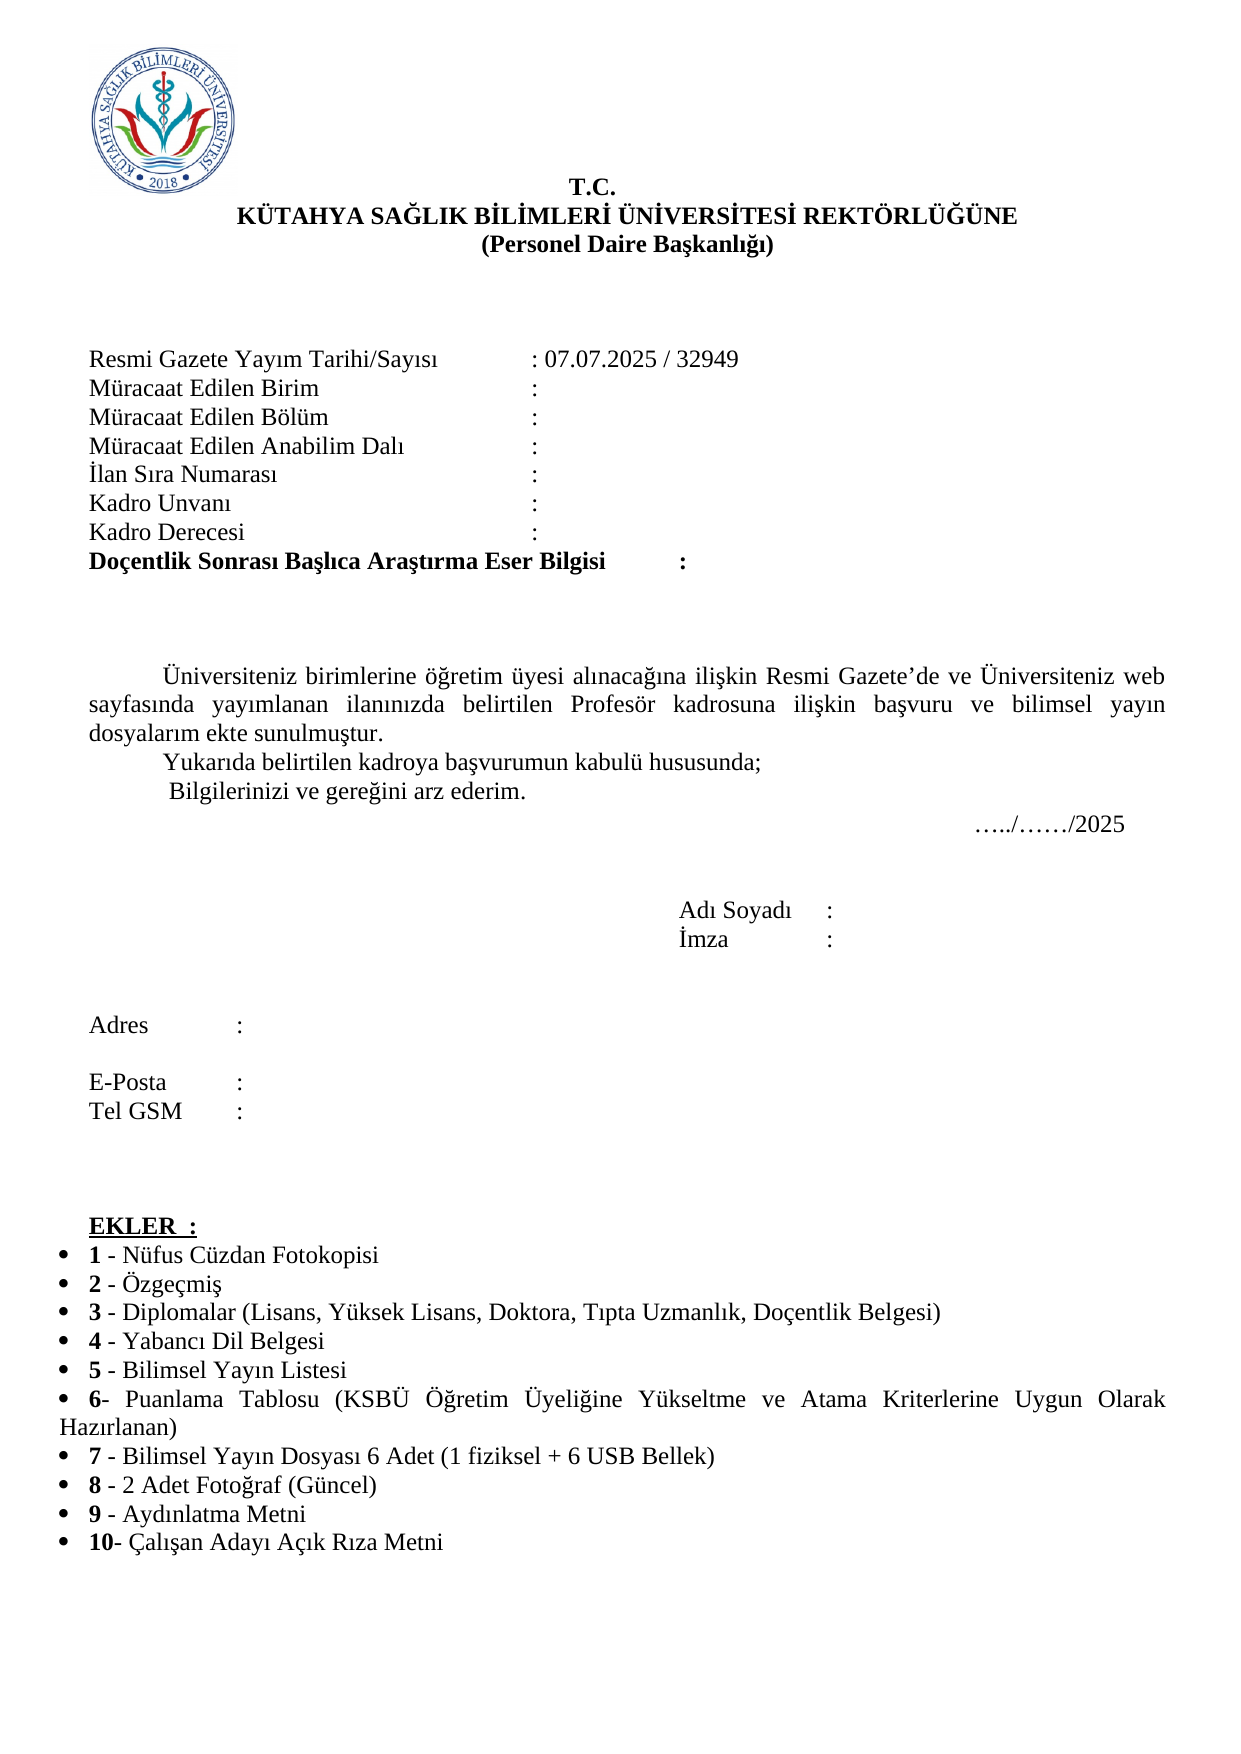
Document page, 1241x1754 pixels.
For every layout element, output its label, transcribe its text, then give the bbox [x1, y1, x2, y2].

list 8 - 2 Adet Fotoğraf (Güncel) [59, 1470, 1166, 1499]
picture [88, 44, 241, 196]
text Bilgilerinizi ve gereğini arz ederim. [89, 776, 1166, 804]
text Üniversiteniz birimlerine öğretim üyesi alınacağına ilişkin Resmi Gazete’de ve Üniversiteniz web sayfasında yayımlanan ilanınızda belirtilen Profesör kadrosuna ilişkin başvuru ve bilimsel yayın dosyalarım ekte sunulmuştur. [89, 661, 1166, 747]
text Müracaat Edilen Anabilim Dalı : [89, 431, 1166, 459]
text Müracaat Edilen Birim : [89, 373, 1166, 402]
text (Personel Daire Başkanlığı) [89, 229, 1166, 258]
text Yukarıda belirtilen kadroya başvurumun kabulü hususunda; [89, 747, 1166, 776]
text Tel GSM : [89, 1096, 1166, 1125]
text İmza : [605, 924, 1166, 952]
list 10- Çalışan Adayı Açık Rıza Metni [59, 1527, 1166, 1556]
text Müracaat Edilen Bölüm : [89, 402, 1166, 431]
list 7 - Bilimsel Yayın Dosyası 6 Adet (1 fiziksel + 6 USB Bellek) [59, 1441, 1166, 1470]
list 2 - Özgeçmiş [59, 1269, 1166, 1297]
text Adı Soyadı : [605, 895, 1166, 924]
text E-Posta : [89, 1067, 1166, 1096]
text …../……/2025 [900, 809, 1166, 837]
list 4 - Yabancı Dil Belgesi [59, 1326, 1166, 1355]
list 3 - Diplomalar (Lisans, Yüksek Lisans, Doktora, Tıpta Uzmanlık, Doçentlik Belgesi) [59, 1297, 1166, 1326]
text Adres : [89, 1010, 1166, 1039]
text Kadro Derecesi : [89, 517, 1166, 546]
list 1 - Nüfus Cüzdan Fotokopisi [59, 1240, 1166, 1269]
text T.C. [89, 44, 1166, 201]
list 9 - Aydınlatma Metni [59, 1499, 1166, 1527]
text Doçentlik Sonrası Başlıca Araştırma Eser Bilgisi : [89, 546, 1166, 574]
text KÜTAHYA SAĞLIK BİLİMLERİ ÜNİVERSİTESİ REKTÖRLÜĞÜNE [89, 201, 1166, 229]
list 6- Puanlama Tablosu (KSBÜ Öğretim Üyeliğine Yükseltme ve Atama Kriterlerine Uygun Olarak Hazırlanan) [59, 1384, 1166, 1441]
text Kadro Unvanı : [89, 488, 1166, 517]
text Resmi Gazete Yayım Tarihi/Sayısı : 07.07.2025 / 32949 [89, 344, 1166, 373]
text EKLER : [89, 1211, 1166, 1240]
list 5 - Bilimsel Yayın Listesi [59, 1355, 1166, 1384]
text İlan Sıra Numarası : [89, 459, 1166, 488]
